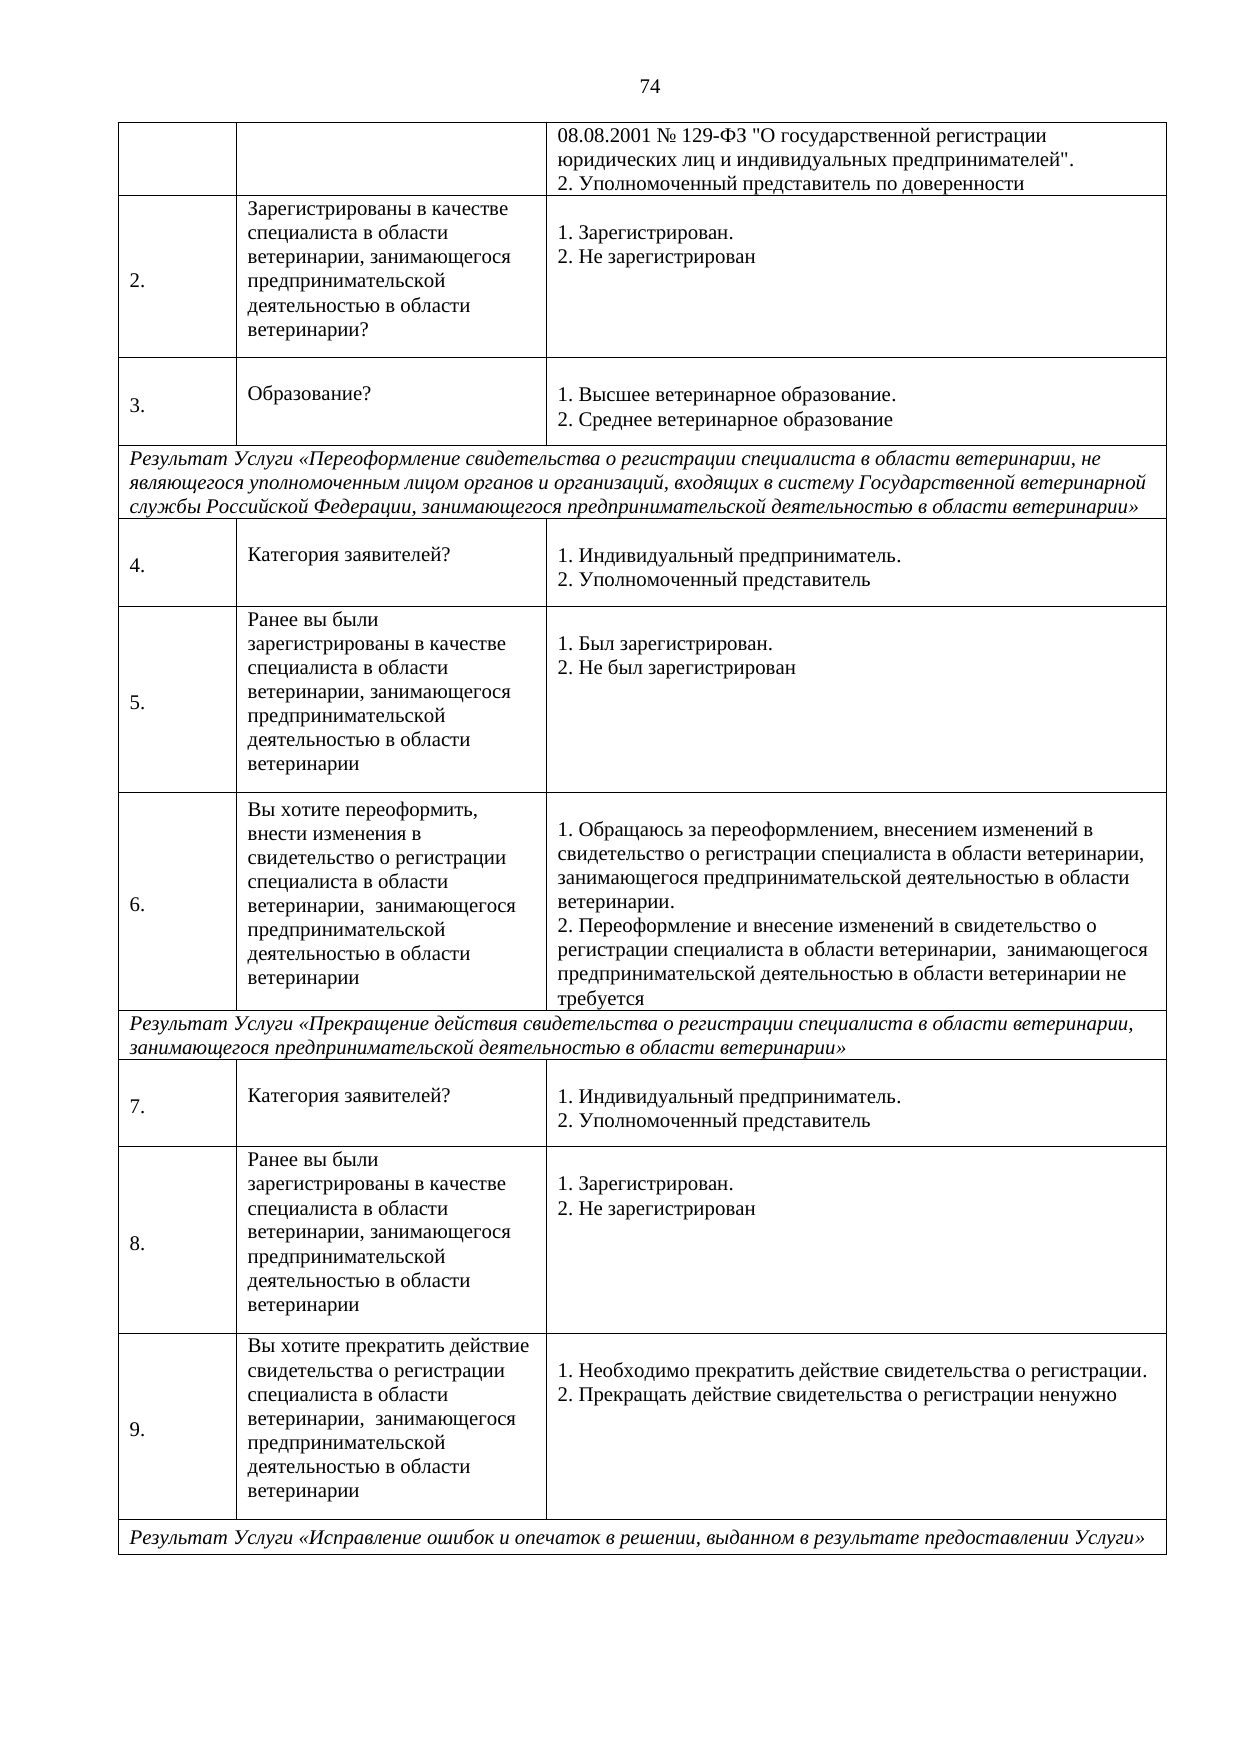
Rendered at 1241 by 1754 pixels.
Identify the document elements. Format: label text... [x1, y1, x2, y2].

table_cell Ранее вы были зарегистрированы в качестве специалиста в области ветеринарии, занимающегося предпринимательской деятельностью в области ветеринарии [237, 607, 546, 792]
table_cell [119, 196, 236, 357]
table_cell 1. Обращаюсь за переоформлением, внесением изменений в свидетельство о регистрации специалиста в области ветеринарии, занимающегося предпринимательской деятельностью в области ветеринарии. 2. Переоформление и внесение изменений в свидетельство о регистрации специалиста в области ветеринарии, занимающегося предпринимательской деятельностью в области ветеринарии не требуется [547, 793, 1166, 1009]
table_cell Результат Услуги «Прекращение действия свидетельства о регистрации специалиста в области ветеринарии, занимающегося предпринимательской деятельностью в области ветеринарии» [119, 1011, 1166, 1059]
table_cell [119, 607, 236, 792]
table_cell [119, 358, 236, 445]
table_cell 1. Зарегистрирован. 2. Не зарегистрирован [547, 1147, 1166, 1332]
table_cell [119, 1147, 236, 1332]
table_cell Категория заявителей? [237, 519, 546, 606]
table_cell Образование? [237, 358, 546, 445]
table_cell 1. Необходимо прекратить действие свидетельства о регистрации. 2. Прекращать действие свидетельства о регистрации ненужно [547, 1334, 1166, 1518]
table_cell Категория заявителей? [237, 1060, 546, 1146]
table_cell Результат Услуги «Исправление ошибок и опечаток в решении, выданном в результате предоставлении Услуги» [119, 1520, 1166, 1554]
table_cell Результат Услуги «Переоформление свидетельства о регистрации специалиста в области ветеринарии, не являющегося уполномоченным лицом органов и организаций, входящих в систему Государственной ветеринарной службы Российской Федерации, занимающегося предпринимательской деятельностью в области ветеринарии» [119, 446, 1166, 518]
table_cell Зарегистрированы в качестве специалиста в области ветеринарии, занимающегося предпринимательской деятельностью в области ветеринарии? [237, 196, 546, 357]
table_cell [237, 123, 546, 195]
table_cell [119, 519, 236, 606]
table_cell [119, 123, 236, 195]
table_cell [119, 1060, 236, 1146]
table_cell [119, 1334, 236, 1518]
table_cell Вы хотите прекратить действие свидетельства о регистрации специалиста в области ветеринарии, занимающегося предпринимательской деятельностью в области ветеринарии [237, 1334, 546, 1518]
table_cell 1. Зарегистрирован. 2. Не зарегистрирован [547, 196, 1166, 357]
table_cell [119, 793, 236, 1009]
table_cell Ранее вы были зарегистрированы в качестве специалиста в области ветеринарии, занимающегося предпринимательской деятельностью в области ветеринарии [237, 1147, 546, 1332]
table_cell Вы хотите переоформить, внести изменения в свидетельство о регистрации специалиста в области ветеринарии, занимающегося предпринимательской деятельностью в области ветеринарии [237, 793, 546, 1009]
table_cell 1. Индивидуальный предприниматель. 2. Уполномоченный представитель [547, 519, 1166, 606]
table_cell 1. Высшее ветеринарное образование. 2. Среднее ветеринарное образование [547, 358, 1166, 445]
table_cell 1. Индивидуальный предприниматель. 2. Уполномоченный представитель [547, 1060, 1166, 1146]
table_cell 1. Был зарегистрирован. 2. Не был зарегистрирован [547, 607, 1166, 792]
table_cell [547, 123, 1166, 195]
